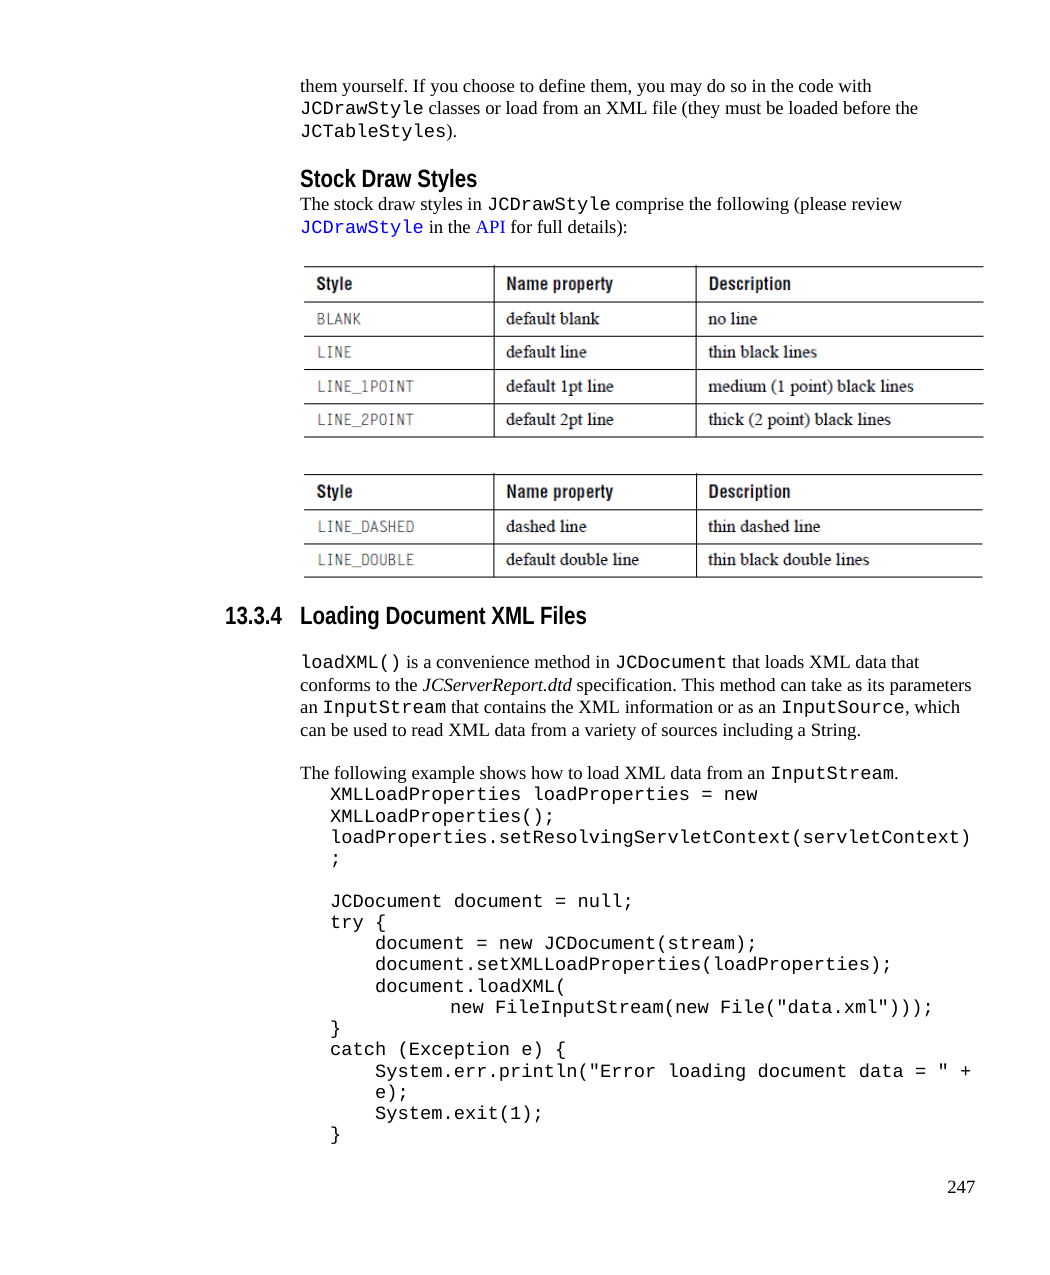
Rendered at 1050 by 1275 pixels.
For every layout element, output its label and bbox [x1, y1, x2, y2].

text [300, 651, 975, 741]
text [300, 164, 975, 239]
picture [300, 471, 997, 589]
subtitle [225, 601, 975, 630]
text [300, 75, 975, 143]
picture [300, 260, 997, 450]
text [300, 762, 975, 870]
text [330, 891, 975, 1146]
